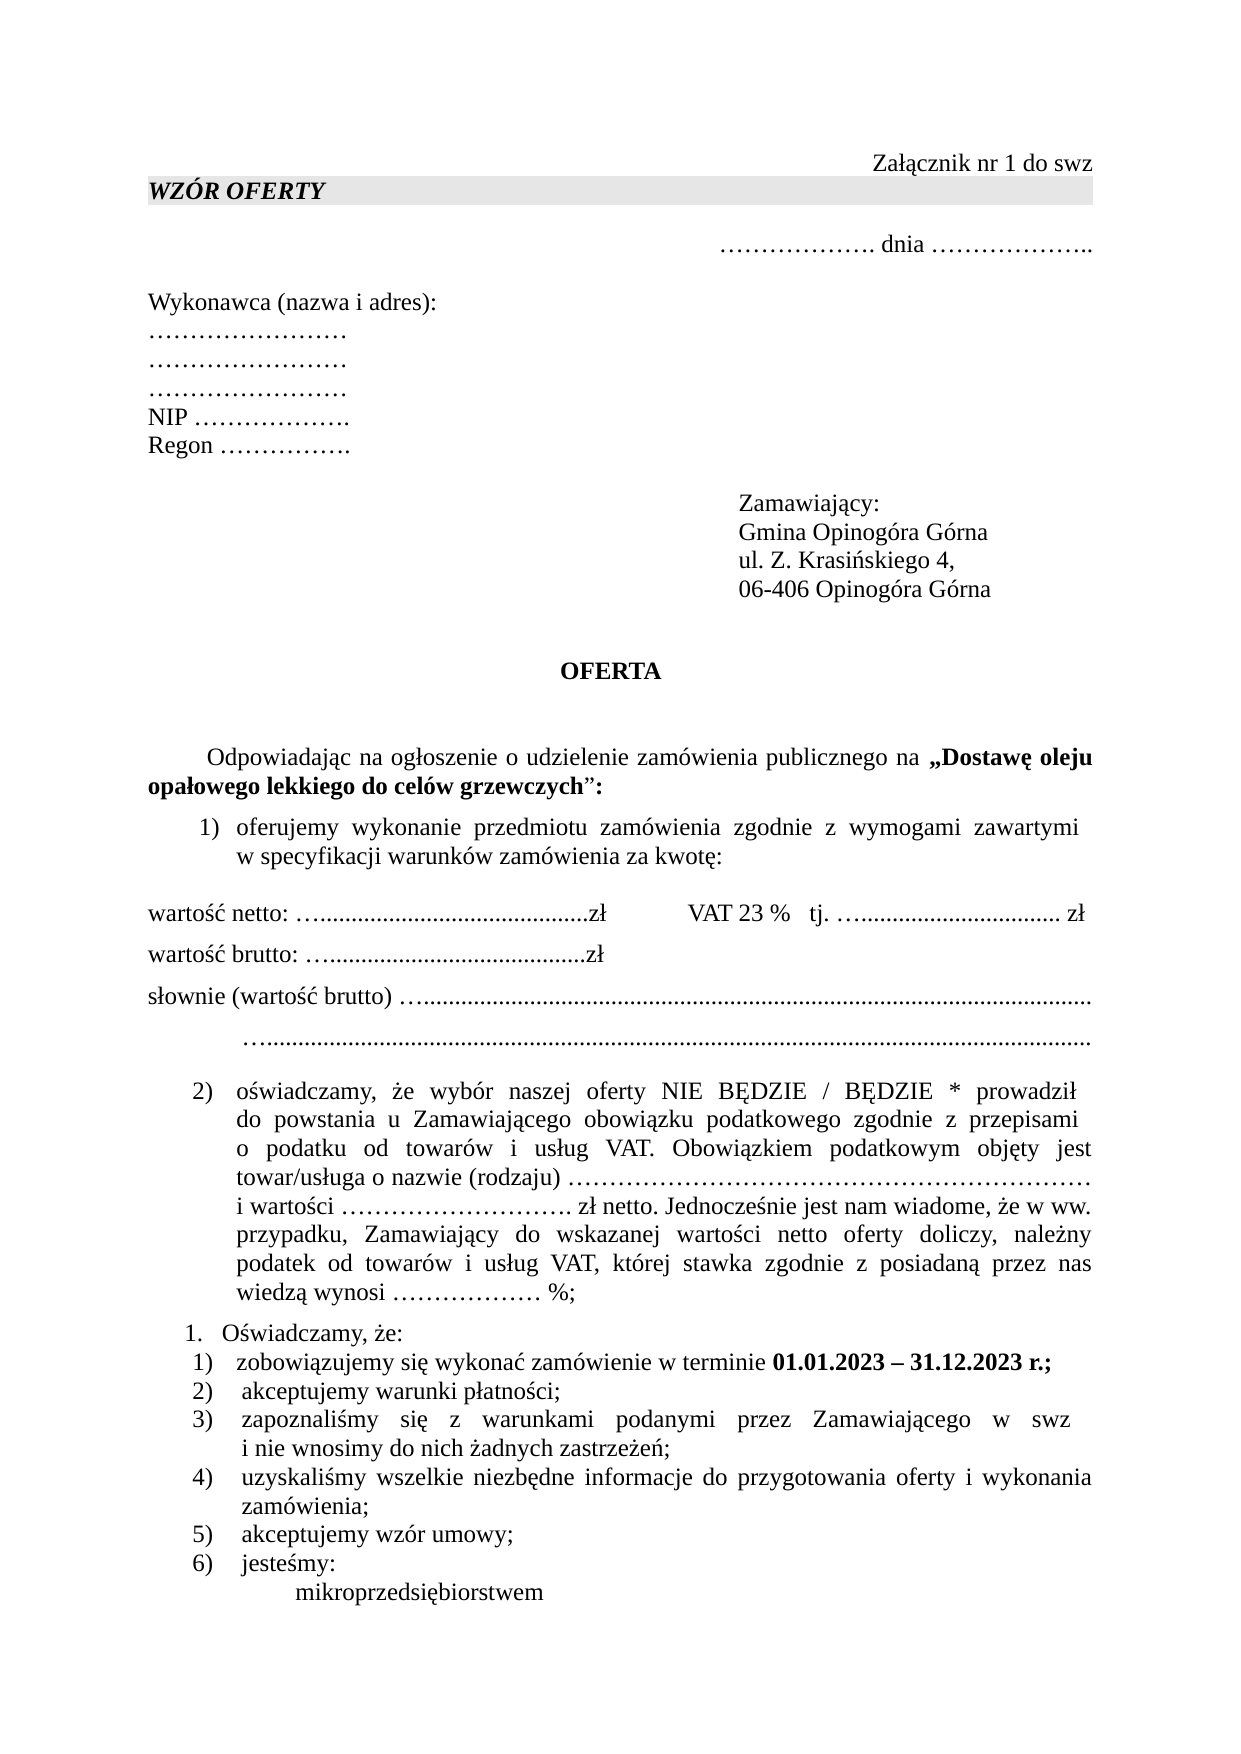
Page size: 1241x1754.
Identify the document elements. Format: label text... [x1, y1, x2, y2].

list oferujemy wykonanie przedmiotu zamówienia zgodnie z wymogami zawartymi w specyfikacji warunków zamówienia za kwotę: [199, 812, 1093, 869]
list uzyskaliśmy wszelkie niezbędne informacje do przygotowania oferty i wykonania zamówienia; [192, 1462, 1093, 1519]
list zapoznaliśmy się z warunkami podanymi przez Zamawiającego w swz i nie wnosimy do nich żadnych zastrzeżeń; [192, 1404, 1093, 1462]
text Regon ……………. [148, 430, 1093, 459]
text NIP ………………. [148, 402, 1093, 430]
text Wykonawca (nazwa i adres): [148, 287, 1093, 315]
list zobowiązujemy się wykonać zamówienie w terminie 01.01.2023 – 31.12.2023 r.; [192, 1347, 1093, 1376]
list jesteśmy: [192, 1548, 1093, 1577]
list akceptujemy wzór umowy; [192, 1519, 1093, 1548]
list akceptujemy warunki płatności; [192, 1376, 1093, 1404]
text  mikroprzedsiębiorstwem [241, 1577, 1093, 1606]
text wartość brutto: ….........................................zł [148, 939, 1093, 968]
text ….................................................................................................................................... [148, 1022, 1093, 1051]
text OFERTA [129, 656, 1093, 684]
text wartość netto: …...........................................zł VAT 23 % tj. …................................ zł [148, 898, 1093, 927]
list oświadczamy, że wybór naszej oferty NIE BĘDZIE / BĘDZIE * prowadził do powstania u Zamawiającego obowiązku podatkowego zgodnie z przepisami o podatku od towarów i usług VAT. Obowiązkiem podatkowym objęty jest towar/usługa o nazwie (rodzaju) ……………………………………………………… i wartości ………………………. zł netto. Jednocześnie jest nam wiadome, że w ww. przypadku, Zamawiający do wskazanej wartości netto oferty doliczy, należny podatek od towarów i usług VAT, której stawka zgodnie z posiadaną przez nas wiedzą wynosi ……………… %; [192, 1076, 1093, 1306]
text …………………… [148, 344, 1093, 373]
text ul. Z. Krasińskiego 4, [738, 545, 1093, 574]
text słownie (wartość brutto) …........................................................................................................... [148, 981, 1093, 1009]
text 06-406 Opinogóra Górna [738, 574, 1093, 603]
text ………………. dnia ……………….. [579, 229, 1093, 258]
text Gmina Opinogóra Górna [738, 517, 1093, 545]
list Odpowiadając na ogłoszenie o udzielenie zamówienia publicznego na „Dostawę oleju opałowego lekkiego do celów grzewczych”: [148, 742, 1093, 799]
text Zamawiający: [738, 488, 1093, 517]
text …………………… [148, 315, 1093, 344]
subtitle WZÓR OFERTY [148, 176, 1093, 205]
text …………………… [148, 373, 1093, 402]
list Oświadczamy, że: [184, 1318, 1093, 1347]
text Załącznik nr 1 do swz [148, 148, 1093, 176]
